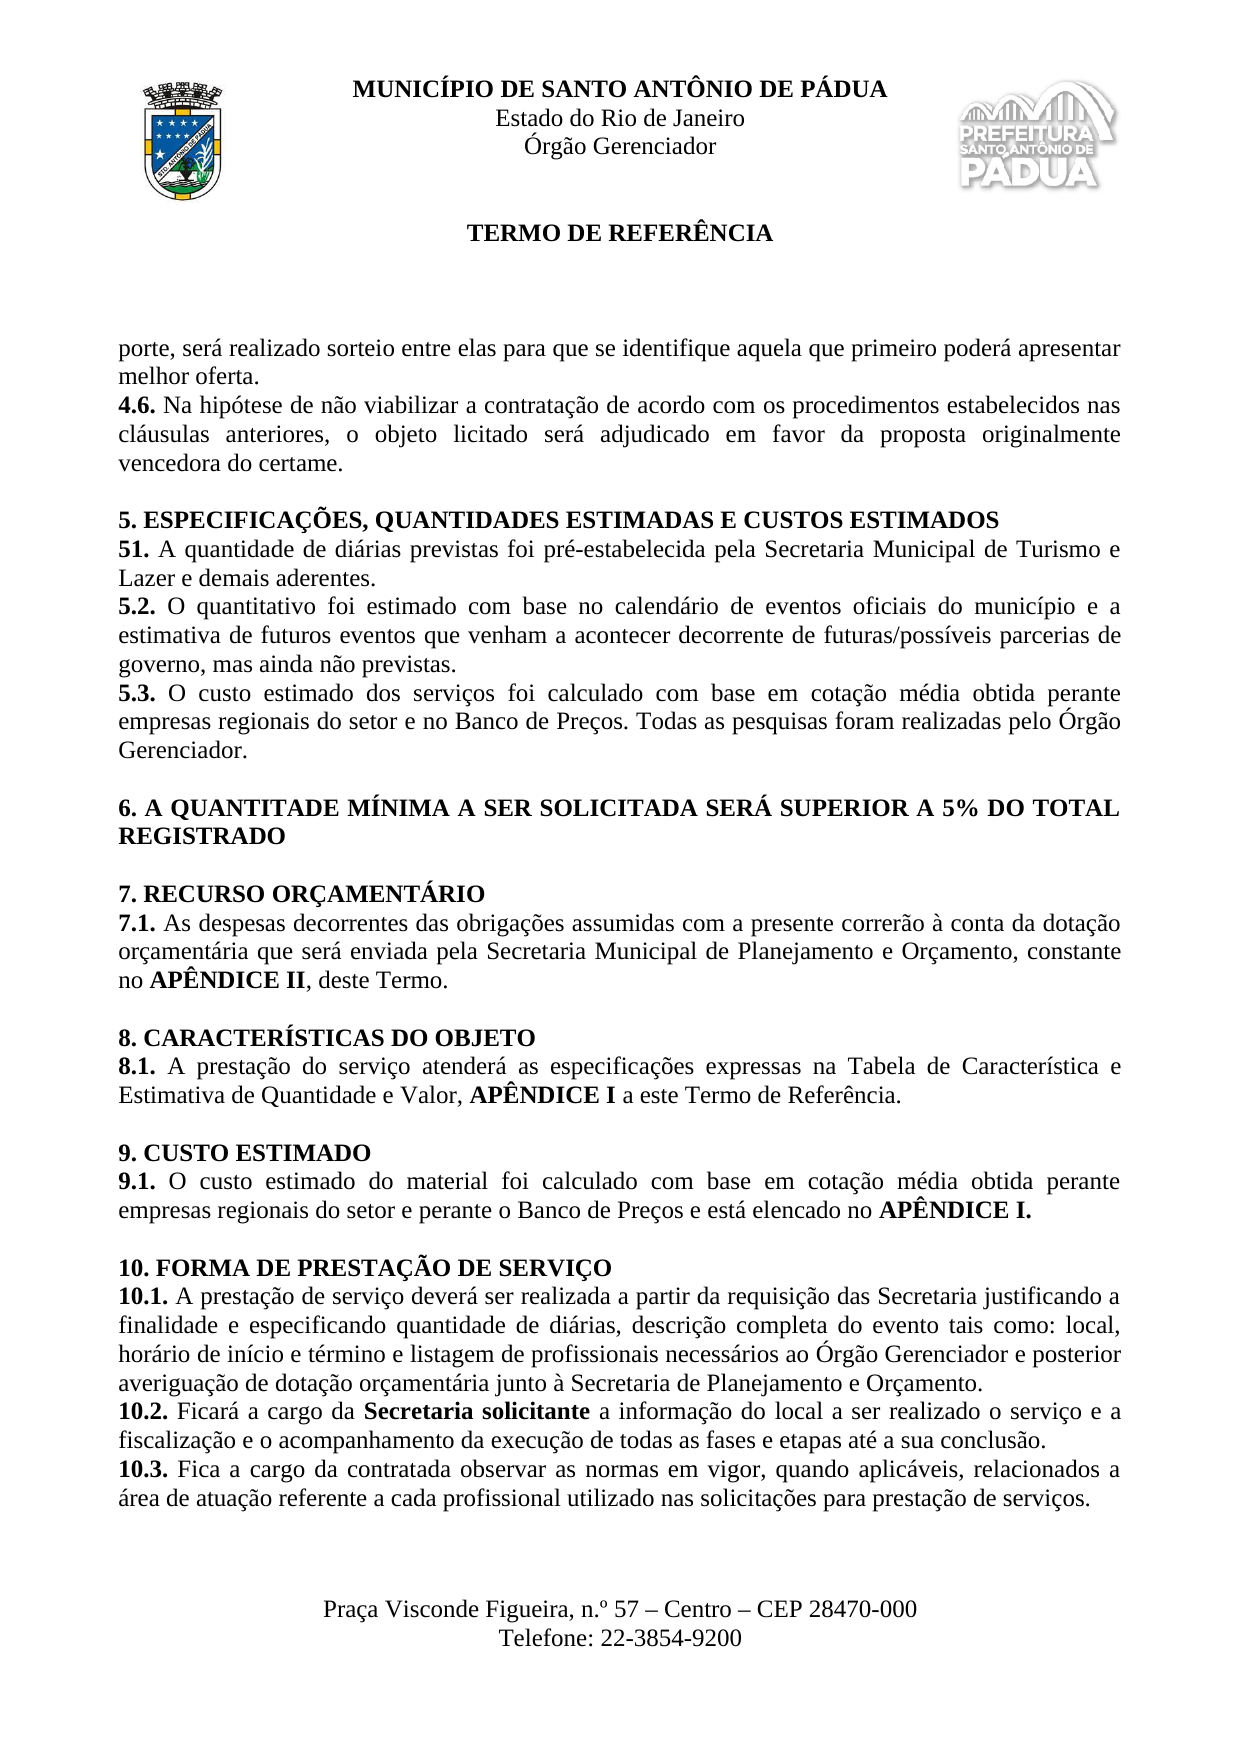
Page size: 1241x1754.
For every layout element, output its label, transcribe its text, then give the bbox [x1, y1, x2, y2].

text 6. A QUANTITADE MÍNIMA A SER SOLICITADA SERÁ SUPERIOR A 5% DO TOTAL REGISTRADO [118, 793, 1122, 850]
text 9.1. O custo estimado do material foi calculado com base em cotação média obtida perante empresas regionais do setor e perante o Banco de Preços e está elencado no APÊNDICE I. [118, 1166, 1122, 1224]
picture [951, 75, 1122, 194]
text 8. CARACTERÍSTICAS DO OBJETO [118, 1023, 1122, 1051]
text 51. A quantidade de diárias previstas foi pré-estabelecida pela Secretaria Municipal de Turismo e Lazer e demais aderentes. [118, 534, 1122, 591]
text 10.1. A prestação de serviço deverá ser realizada a partir da requisição das Secretaria justificando a finalidade e especificando quantidade de diárias, descrição completa do evento tais como: local, horário de início e término e listagem de profissionais necessários ao Órgão Gerenciador e posterior averiguação de dotação orçamentária junto à Secretaria de Planejamento e Orçamento. [118, 1281, 1122, 1396]
text 7. RECURSO ORÇAMENTÁRIO [118, 879, 1122, 908]
text 5.3. O custo estimado dos serviços foi calculado com base em cotação média obtida perante empresas regionais do setor e no Banco de Preços. Todas as pesquisas foram realizadas pelo Órgão Gerenciador. [118, 678, 1122, 764]
text 10.2. Ficará a cargo da Secretaria solicitante a informação do local a ser realizado o serviço e a fiscalização e o acompanhamento da execução de todas as fases e etapas até a sua conclusão. [118, 1396, 1122, 1454]
text 7.1. As despesas decorrentes das obrigações assumidas com a presente correrão à conta da dotação orçamentária que será enviada pela Secretaria Municipal de Planejamento e Orçamento, constante no APÊNDICE II, deste Termo. [118, 908, 1122, 994]
text 8.1. A prestação do serviço atenderá as especificações expressas na Tabela de Característica e Estimativa de Quantidade e Valor, APÊNDICE I a este Termo de Referência. [118, 1051, 1122, 1109]
text 10. FORMA DE PRESTAÇÃO DE SERVIÇO [118, 1253, 1122, 1281]
text 5. ESPECIFICAÇÕES, QUANTIDADES ESTIMADAS E CUSTOS ESTIMADOS [118, 505, 1122, 534]
text 9. CUSTO ESTIMADO [118, 1138, 1122, 1166]
text 4.6. Na hipótese de não viabilizar a contratação de acordo com os procedimentos estabelecidos nas cláusulas anteriores, o objeto licitado será adjudicado em favor da proposta originalmente vencedora do certame. [118, 390, 1122, 476]
picture [118, 75, 252, 208]
text 10.3. Fica a cargo da contratada observar as normas em vigor, quando aplicáveis, relacionados a área de atuação referente a cada profissional utilizado nas solicitações para prestação de serviços. [118, 1454, 1122, 1511]
text 5.2. O quantitativo foi estimado com base no calendário de eventos oficiais do município e a estimativa de futuros eventos que venham a acontecer decorrente de futuras/possíveis parcerias de governo, mas ainda não previstas. [118, 591, 1122, 678]
